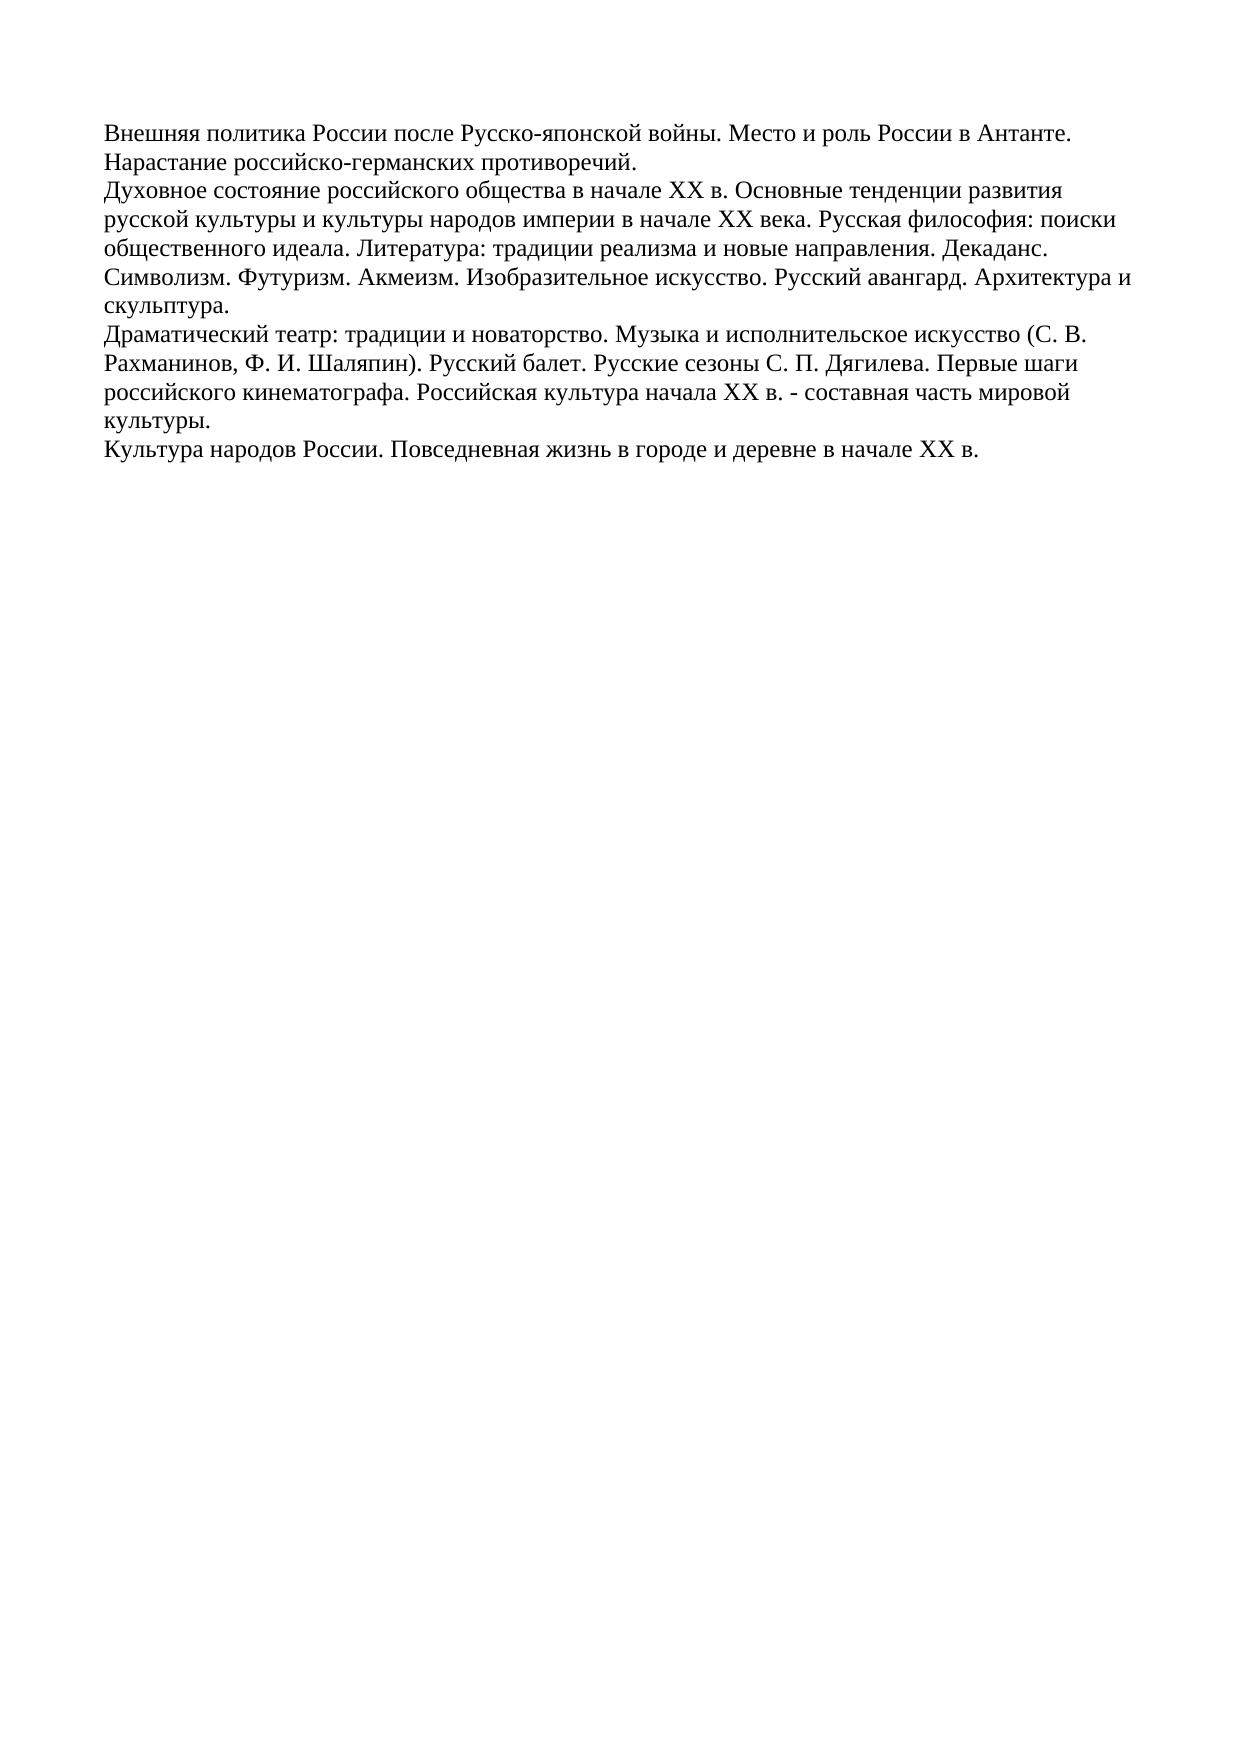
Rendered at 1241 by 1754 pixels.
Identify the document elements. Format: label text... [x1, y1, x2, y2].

text Драматический театр: традиции и новаторство. Музыка и исполнительское искусство (С. В. Рахманинов, Ф. И. Шаляпин). Русский балет. Русские сезоны С. П. Дягилева. Первые шаги российского кинематографа. Российская культура начала ХХ в. - составная часть мировой культуры. [103, 319, 1152, 434]
text Духовное состояние российского общества в начале ХХ в. Основные тенденции развития русской культуры и культуры народов империи в начале ХХ века. Русская философия: поиски общественного идеала. Литература: традиции реализма и новые направления. Декаданс. Символизм. Футуризм. Акмеизм. Изобразительное искусство. Русский авангард. Архитектура и скульптура. [103, 176, 1152, 319]
text Культура народов России. Повседневная жизнь в городе и деревне в начале ХХ в. [103, 434, 1152, 463]
text Внешняя политика России после Русско-японской войны. Место и роль России в Антанте. Нарастание российско-германских противоречий. [103, 118, 1152, 176]
